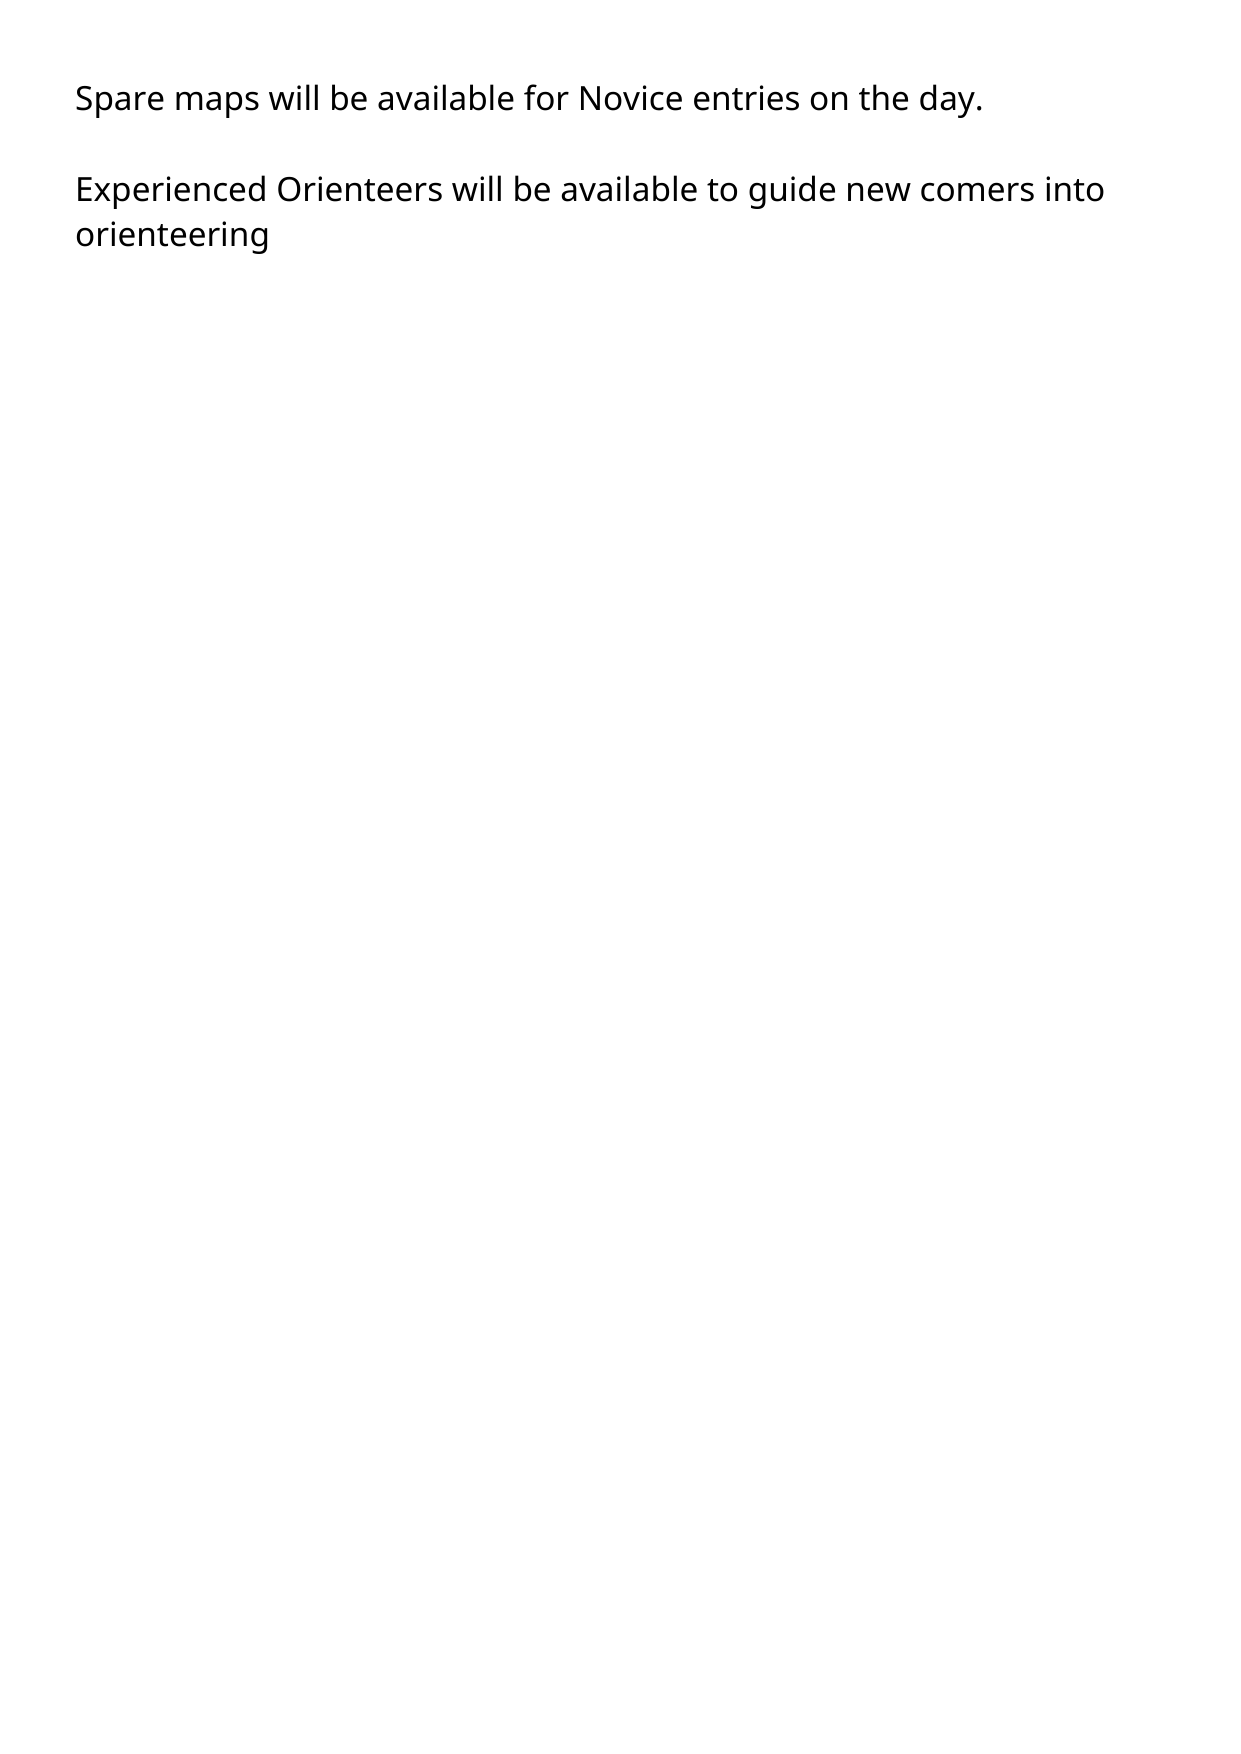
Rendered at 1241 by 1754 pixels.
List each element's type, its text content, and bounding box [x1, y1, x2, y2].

text Experienced Orienteers will be available to guide new comers into orienteering [75, 166, 1165, 257]
text Spare maps will be available for Novice entries on the day. [75, 75, 1165, 120]
